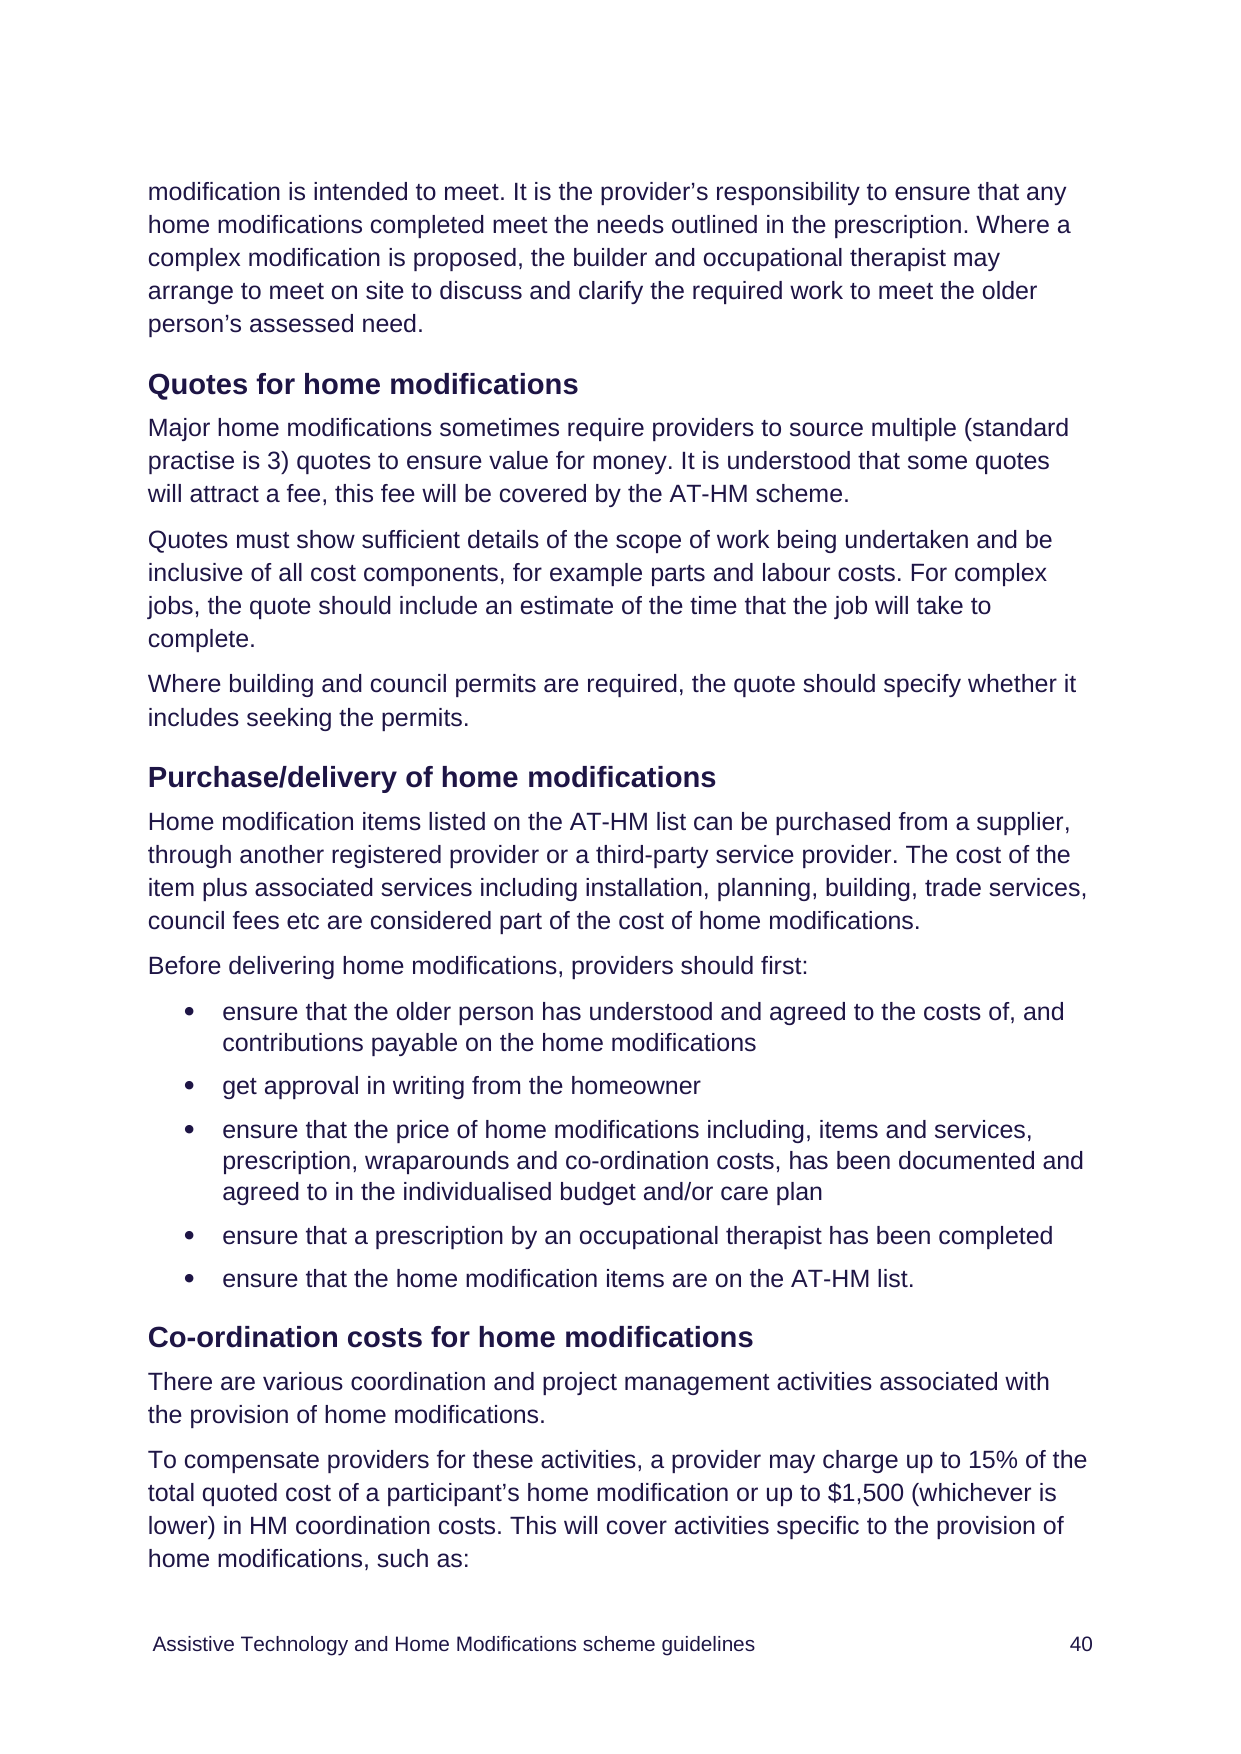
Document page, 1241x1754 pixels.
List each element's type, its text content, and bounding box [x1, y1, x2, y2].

text Where building and council permits are required, the quote should specify whether it includes seeking the permits. [148, 669, 1092, 731]
list get approval in writing from the homeowner [185, 1071, 1092, 1100]
subtitle Purchase/delivery of home modifications [148, 761, 1092, 794]
subtitle Co-ordination costs for home modifications [148, 1321, 1092, 1354]
text Major home modifications sometimes require providers to source multiple (standard practise is 3) quotes to ensure value for money. It is understood that some quotes will attract a fee, this fee will be covered by the AT-HM scheme. [148, 413, 1092, 508]
text Before delivering home modifications, providers should first: [148, 951, 1092, 980]
list ensure that the home modification items are on the AT-HM list. [185, 1264, 1092, 1293]
list ensure that the older person has understood and agreed to the costs of, and contributions payable on the home modifications [185, 997, 1092, 1057]
text Home modification items listed on the AT-HM list can be purchased from a supplier, through another registered provider or a third-party service provider. The cost of the item plus associated services including installation, planning, building, trade services, council fees etc are considered part of the cost of home modifications. [148, 807, 1092, 934]
text To compensate providers for these activities, a provider may charge up to 15% of the total quoted cost of a participant’s home modification or up to $1,500 (whichever is lower) in HM coordination costs. This will cover activities specific to the provision of home modifications, such as: [148, 1445, 1092, 1573]
subtitle Quotes for home modifications [148, 367, 1092, 401]
text Quotes must show sufficient details of the scope of work being undertaken and be inclusive of all cost components, for example parts and labour costs. For complex jobs, the quote should include an estimate of the time that the job will take to complete. [148, 525, 1092, 653]
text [148, 177, 1092, 338]
list ensure that a prescription by an occupational therapist has been completed [185, 1221, 1092, 1249]
text There are various coordination and project management activities associated with the provision of home modifications. [148, 1367, 1092, 1428]
list ensure that the price of home modifications including, items and services, prescription, wraparounds and co-ordination costs, has been documented and agreed to in the individualised budget and/or care plan [185, 1115, 1092, 1206]
